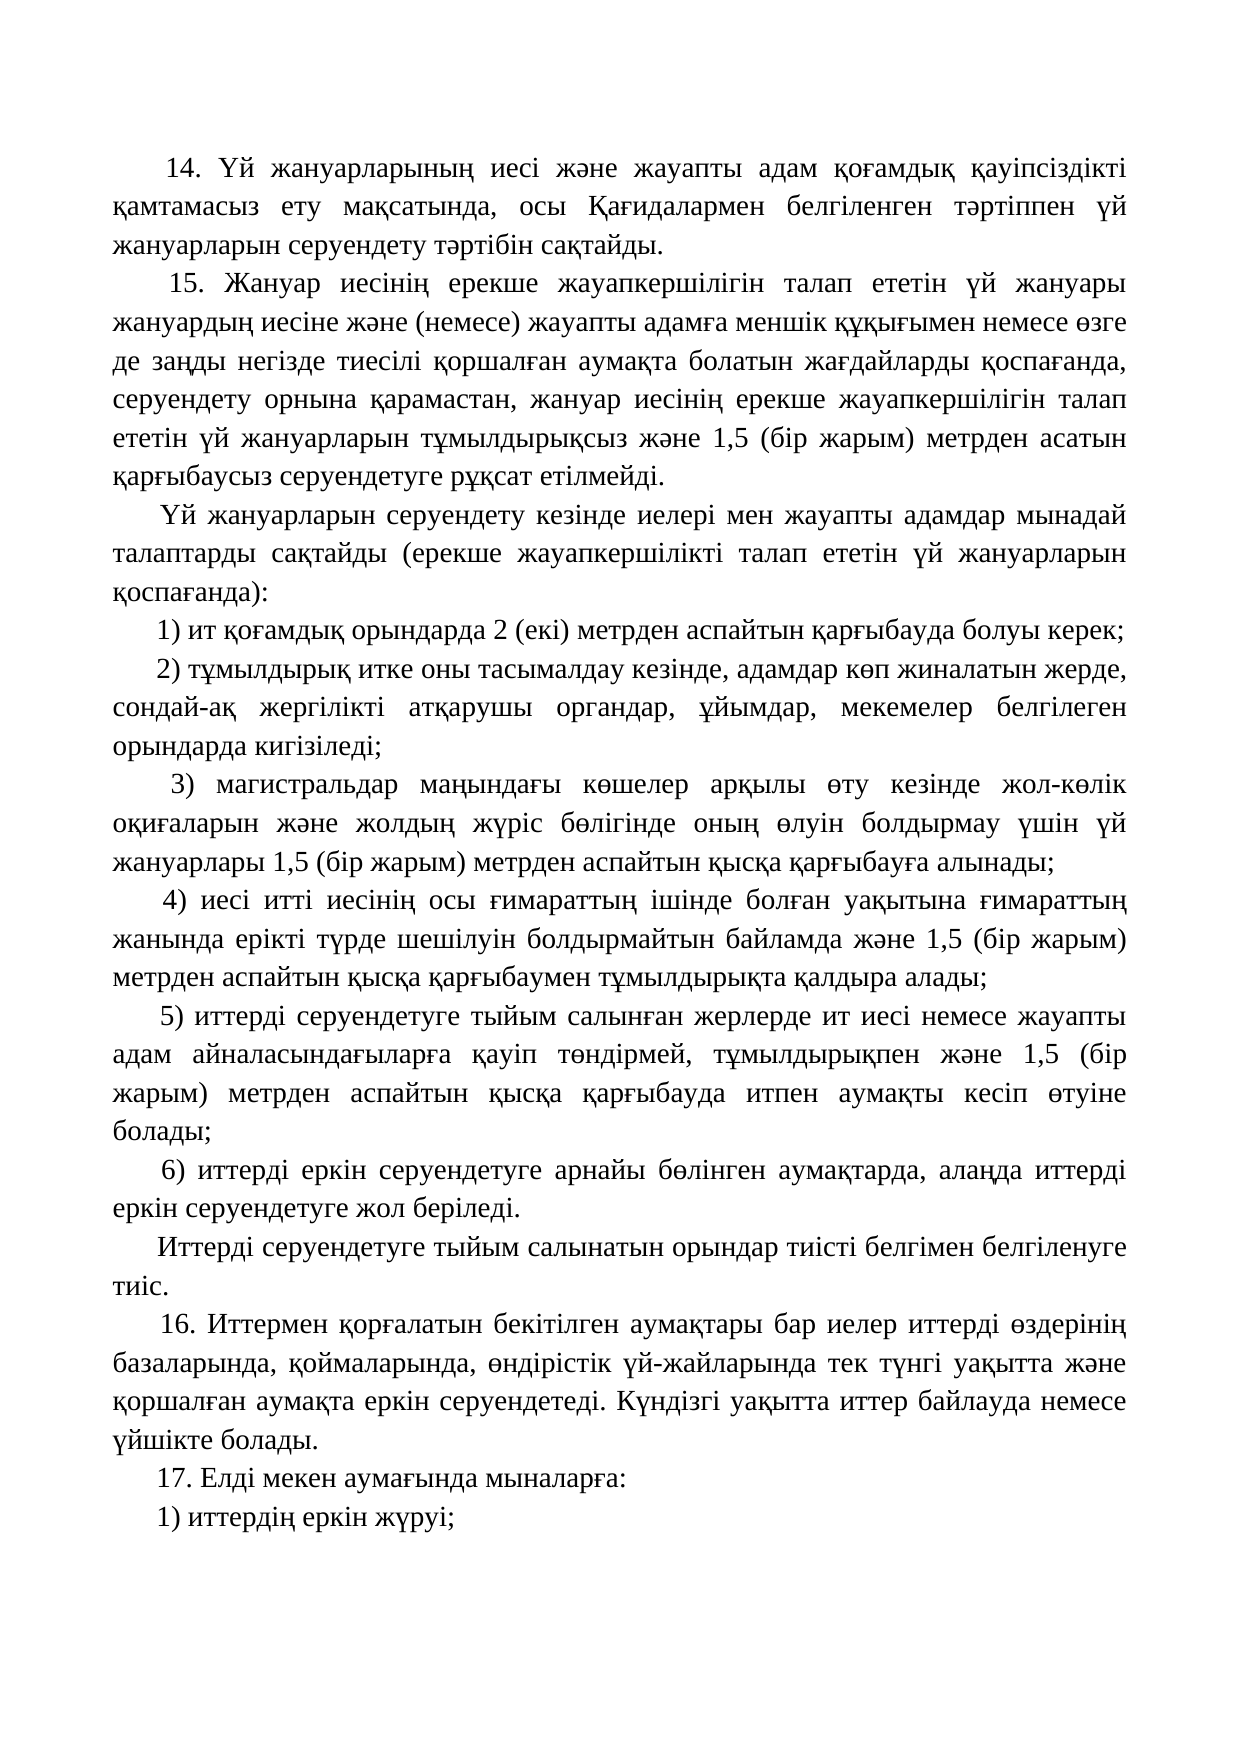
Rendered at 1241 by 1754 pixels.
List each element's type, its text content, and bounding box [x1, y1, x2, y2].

text Үй жануарларын серуендету кезінде иелері мен жауапты адамдар мынадай талаптарды сақтайды (ерекше жауапкершілікті талап ететін үй жануарларын қоспағанда): [112, 497, 1128, 607]
text Иттерді серуендетуге тыйым салынатын орындар тиісті белгімен белгіленуге тиіс. [112, 1229, 1128, 1301]
text 4) иесі итті иесінің осы ғимараттың ішінде болған уақытына ғимараттың жанында ерікті түрде шешілуін болдырмайтын байламда және 1,5 (бір жарым) метрден аспайтын қысқа қарғыбаумен тұмылдырықта қалдыра алады; [112, 882, 1128, 993]
text 5) иттерді серуендетуге тыйым салынған жерлерде ит иесі немесе жауапты адам айналасындағыларға қауіп төндірмей, тұмылдырықпен және 1,5 (бір жарым) метрден аспайтын қысқа қарғыбауда итпен аумақты кесіп өтуіне болады; [112, 998, 1128, 1147]
text 3) магистральдар маңындағы көшелер арқылы өту кезінде жол-көлік оқиғаларын және жолдың жүріс бөлігінде оның өлуін болдырмау үшін үй жануарлары 1,5 (бір жарым) метрден аспайтын қысқа қарғыбауға алынады; [112, 767, 1128, 877]
text 6) иттерді еркін серуендетуге арнайы бөлінген аумақтарда, алаңда иттерді еркін серуендетуге жол беріледі. [112, 1152, 1128, 1224]
text 15. Жануар иесінің ерекше жауапкершілігін талап ететін үй жануары жануардың иесіне және (немесе) жауапты адамға меншік құқығымен немесе өзге де заңды негізде тиесілі қоршалған аумақта болатын жағдайларды қоспағанда, серуендету орнына қарамастан, жануар иесінің ерекше жауапкершілігін талап ететін үй жануарларын тұмылдырықсыз және 1,5 (бір жарым) метрден асатын қарғыбаусыз серуендетуге рұқсат етілмейді. [112, 266, 1128, 492]
text 14. Үй жануарларының иесі және жауапты адам қоғамдық қауіпсіздікті қамтамасыз ету мақсатында, осы Қағидалармен белгіленген тәртіппен үй жануарларын серуендету тәртібін сақтайды. [112, 150, 1128, 261]
text 2) тұмылдырық итке оны тасымалдау кезінде, адамдар көп жиналатын жерде, сондай-ақ жергілікті атқарушы органдар, ұйымдар, мекемелер белгілеген орындарда кигізіледі; [112, 651, 1128, 762]
text 17. Елді мекен аумағында мыналарға: [112, 1460, 1128, 1494]
text 1) ит қоғамдық орындарда 2 (екі) метрден аспайтын қарғыбауда болуы керек; [112, 612, 1128, 646]
text 1) иттердің еркін жүруі; [112, 1499, 1128, 1532]
text 16. Иттермен қорғалатын бекітілген аумақтары бар иелер иттерді өздерінің базаларында, қоймаларында, өндірістік үй-жайларында тек түнгі уақытта және қоршалған аумақта еркін серуендетеді. Күндізгі уақытта иттер байлауда немесе үйшікте болады. [112, 1306, 1128, 1455]
